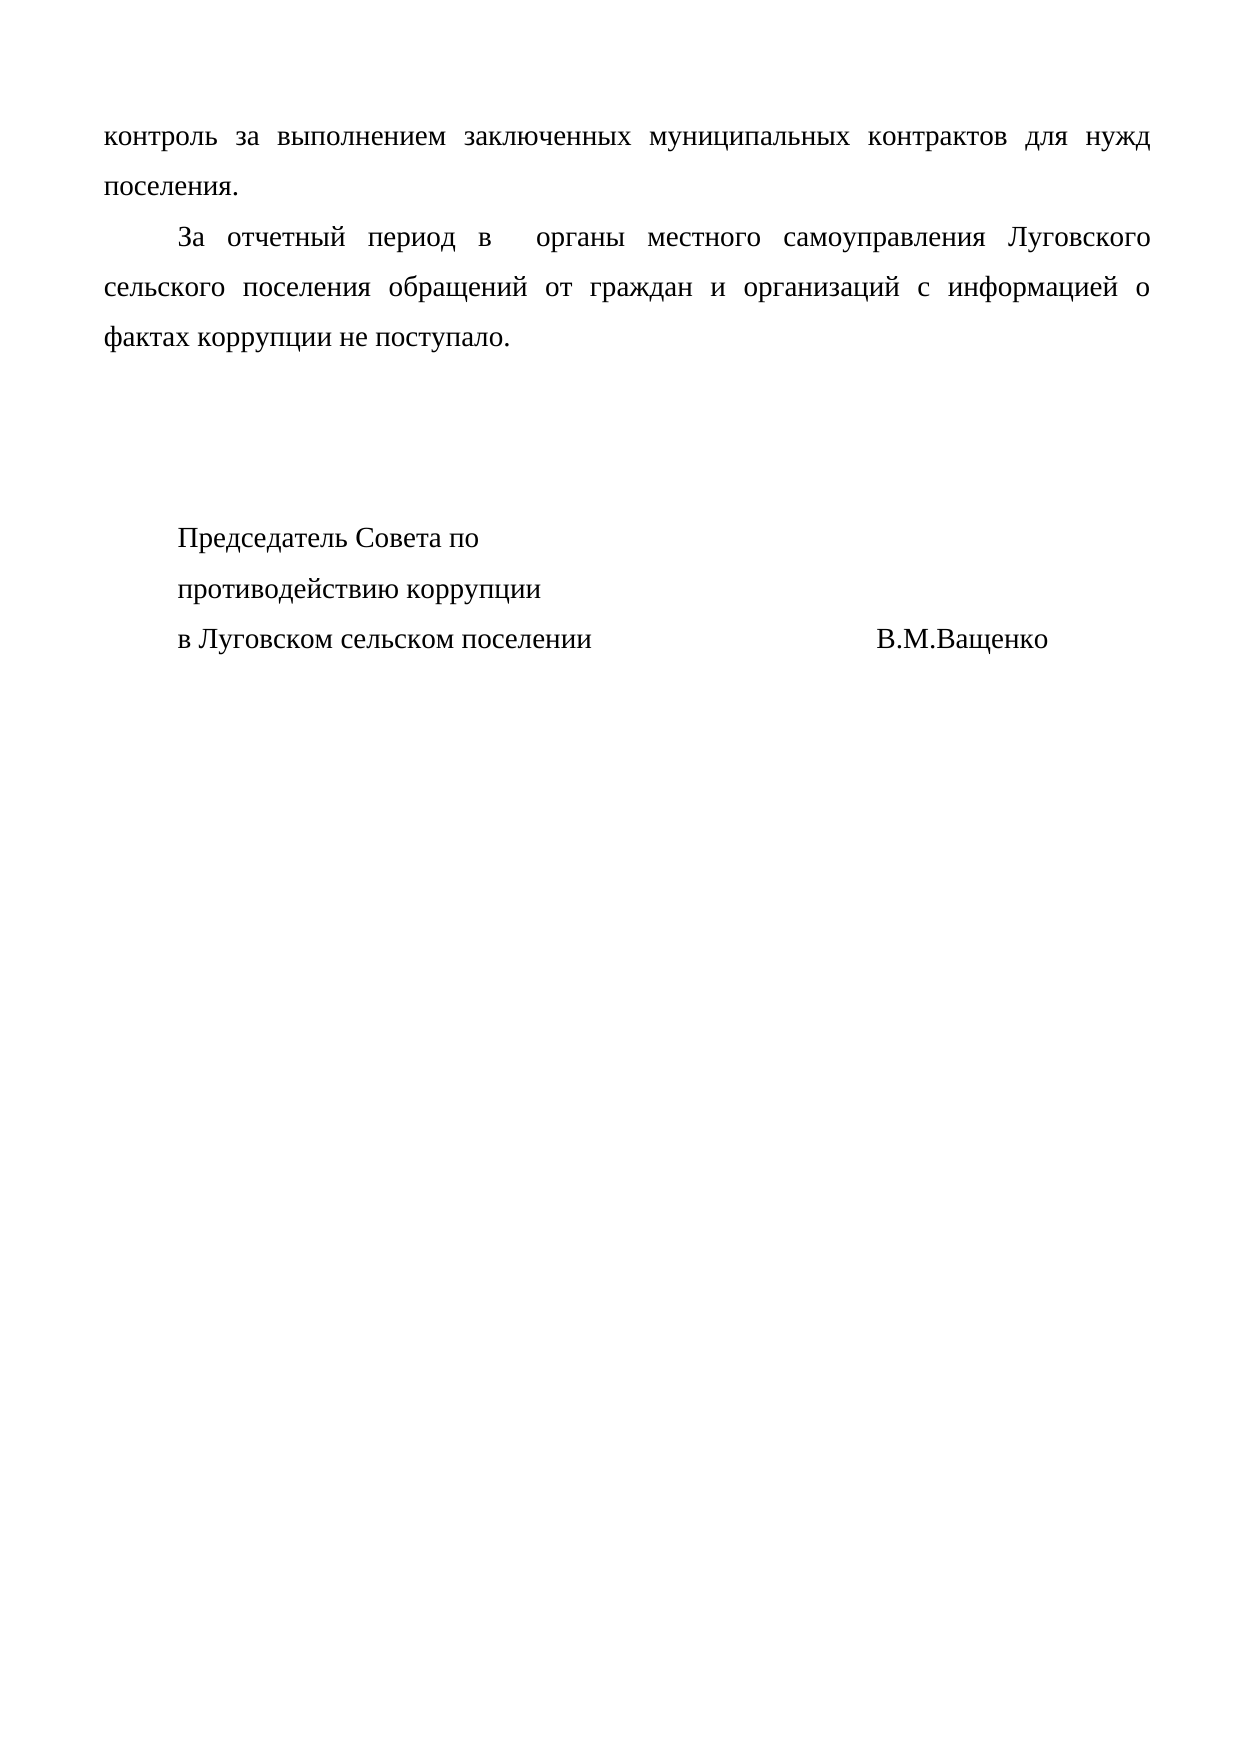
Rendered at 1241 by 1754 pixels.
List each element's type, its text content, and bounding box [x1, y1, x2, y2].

text За отчетный период в органы местного самоуправления Луговского сельского поселения обращений от граждан и организаций с информацией о фактах коррупции не поступало. [103, 219, 1152, 353]
text противодействию коррупции [103, 571, 1152, 604]
text Председатель Совета по [103, 521, 1152, 554]
text в Луговском сельском поселении В.М.Ващенко [103, 621, 1152, 655]
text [103, 118, 1152, 202]
